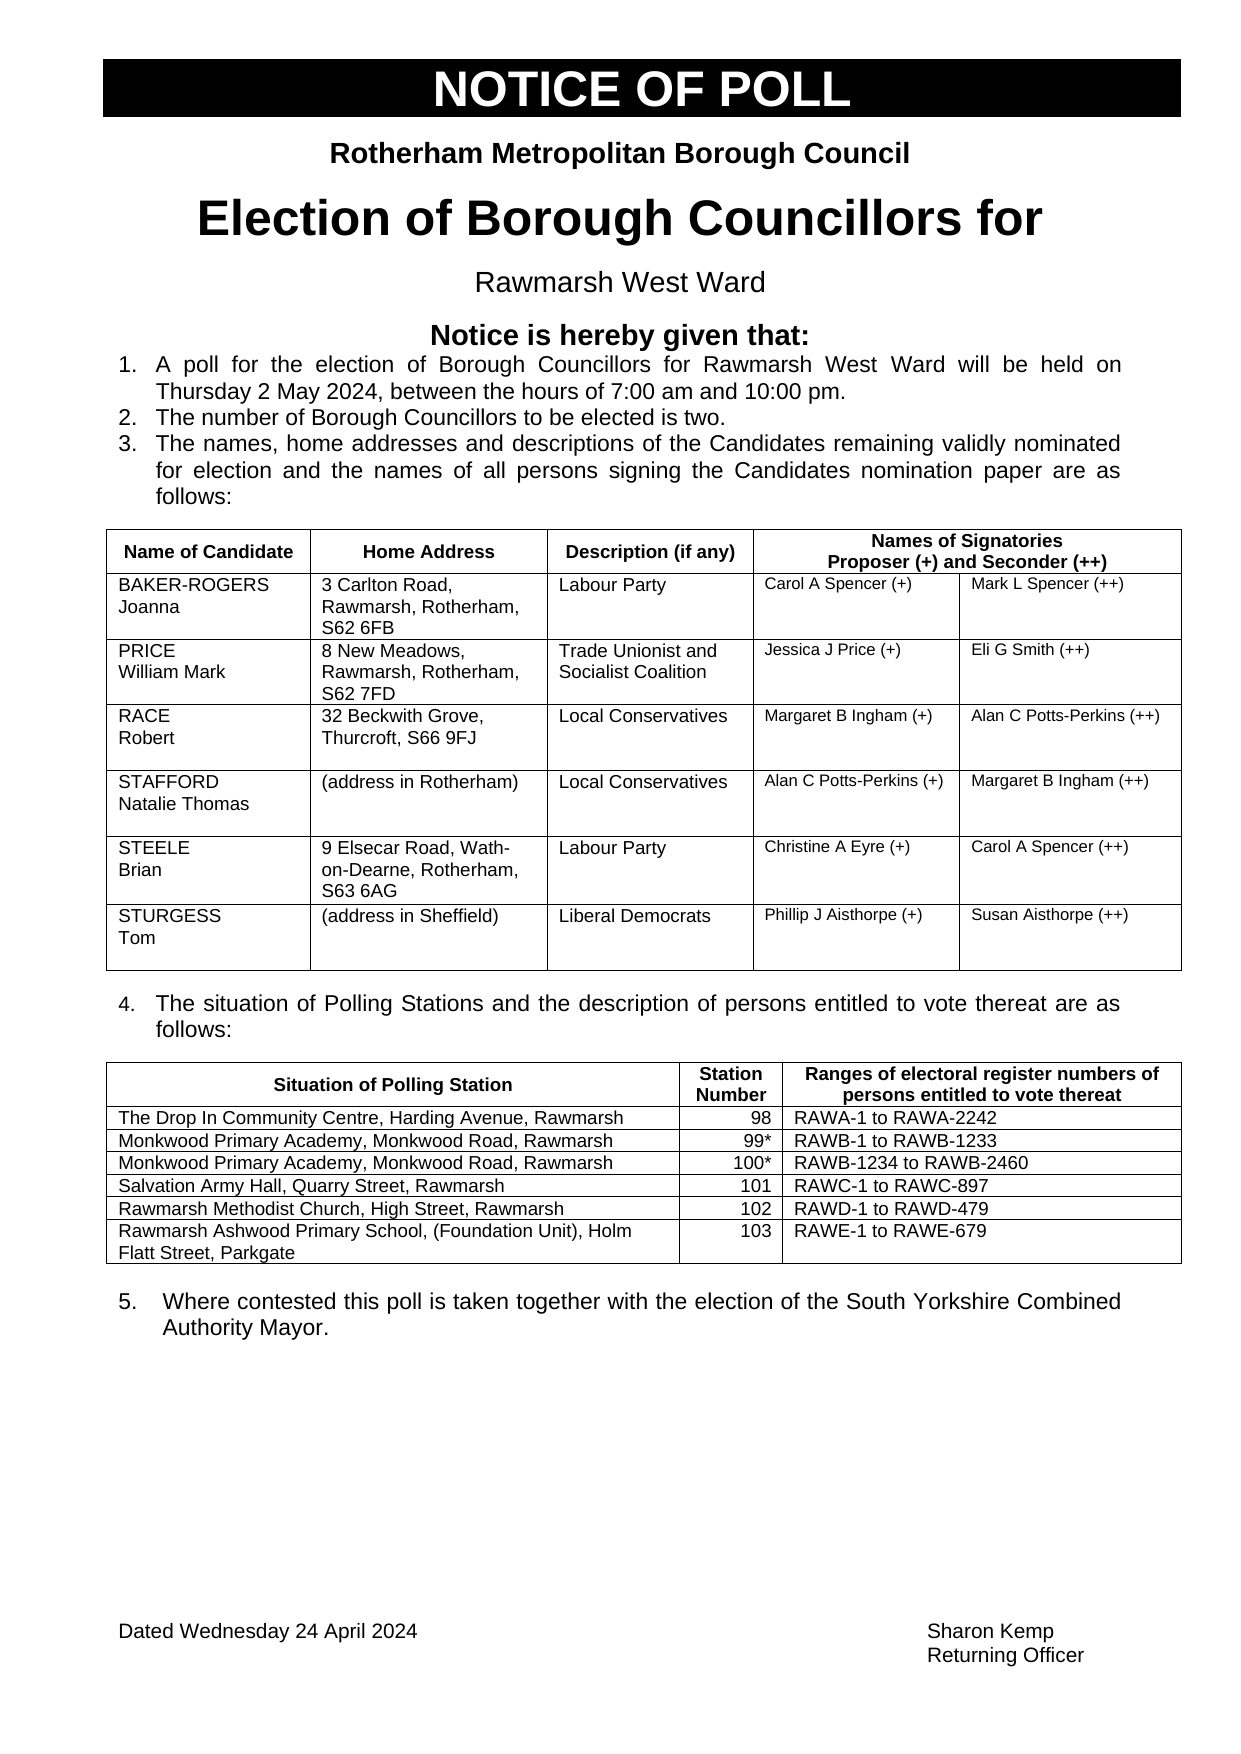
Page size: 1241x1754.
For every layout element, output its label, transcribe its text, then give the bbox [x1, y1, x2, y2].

table_cell STURGESS Tom [107, 905, 310, 969]
table_cell Labour Party [548, 837, 753, 904]
text Rotherham Metropolitan Borough Council [118, 136, 1122, 169]
table_header Name of Candidate [107, 530, 310, 573]
table_cell STEELE Brian [107, 837, 310, 904]
list A poll for the election of Borough Councillors for Rawmarsh West Ward will be held on Thursday 2 May 2024, between the hours of 7:00 am and 10:00 pm. [118, 351, 1122, 404]
table_cell Carol A Spencer (++) [960, 837, 1181, 904]
table_header Names of Signatories Proposer (+) and Seconder (++) [754, 530, 1181, 573]
table_cell Alan C Potts-Perkins (++) [960, 705, 1181, 770]
table_cell RAWD-1 to RAWD-479 [783, 1197, 1181, 1219]
table_header Station Number [680, 1063, 782, 1106]
table_cell Mark L Spencer (++) [960, 574, 1181, 638]
table_cell 9 Elsecar Road, Wath-on-Dearne, Rotherham, S63 6AG [311, 837, 547, 904]
table_header Situation of Polling Station [107, 1063, 679, 1106]
table_cell Monkwood Primary Academy, Monkwood Road, Rawmarsh [107, 1130, 679, 1151]
table_cell (address in Sheffield) [311, 905, 547, 969]
table_cell 102 [680, 1197, 782, 1219]
list The number of Borough Councillors to be elected is two. [118, 404, 1122, 430]
table_header Ranges of electoral register numbers of persons entitled to vote thereat [783, 1063, 1181, 1106]
table_cell Local Conservatives [548, 705, 753, 770]
table_cell Susan Aisthorpe (++) [960, 905, 1181, 969]
table_cell Eli G Smith (++) [960, 640, 1181, 704]
table_cell Carol A Spencer (+) [754, 574, 959, 638]
text Notice is hereby given that: [118, 318, 1122, 351]
text Election of Borough Councillors for [118, 188, 1122, 246]
table_cell 98 [680, 1107, 782, 1128]
list The situation of Polling Stations and the description of persons entitled to vote thereat are as follows: [118, 990, 1122, 1042]
table_cell BAKER-ROGERS Joanna [107, 574, 310, 638]
table_cell (address in Rotherham) [311, 771, 547, 836]
table_cell RAWE-1 to RAWE-679 [783, 1220, 1181, 1263]
table_cell Alan C Potts-Perkins (+) [754, 771, 959, 836]
text Rawmarsh West Ward [118, 265, 1122, 299]
table_cell Monkwood Primary Academy, Monkwood Road, Rawmarsh [107, 1152, 679, 1174]
table_cell Labour Party [548, 574, 753, 638]
table_cell 8 New Meadows, Rawmarsh, Rotherham, S62 7FD [311, 640, 547, 704]
table_cell 103 [680, 1220, 782, 1263]
text 5. Where contested this poll is taken together with the election of the South Yorkshire Combined Authority Mayor. [118, 1288, 1122, 1341]
table_cell 101 [680, 1175, 782, 1196]
table_cell Liberal Democrats [548, 905, 753, 969]
text NOTICE OF POLL [103, 59, 1181, 117]
table_cell 3 Carlton Road, Rawmarsh, Rotherham, S62 6FB [311, 574, 547, 638]
table_cell Jessica J Price (+) [754, 640, 959, 704]
table_cell Christine A Eyre (+) [754, 837, 959, 904]
table_cell RACE Robert [107, 705, 310, 770]
table_cell Trade Unionist and Socialist Coalition [548, 640, 753, 704]
table_cell Rawmarsh Methodist Church, High Street, Rawmarsh [107, 1197, 679, 1219]
list The names, home addresses and descriptions of the Candidates remaining validly nominated for election and the names of all persons signing the Candidates nomination paper are as follows: [118, 430, 1122, 509]
table_cell RAWB-1234 to RAWB-2460 [783, 1152, 1181, 1174]
table_cell Margaret B Ingham (++) [960, 771, 1181, 836]
table_cell Margaret B Ingham (+) [754, 705, 959, 770]
table_cell RAWB-1 to RAWB-1233 [783, 1130, 1181, 1151]
table_cell Local Conservatives [548, 771, 753, 836]
table_cell PRICE William Mark [107, 640, 310, 704]
table_cell Salvation Army Hall, Quarry Street, Rawmarsh [107, 1175, 679, 1196]
table_cell STAFFORD Natalie Thomas [107, 771, 310, 836]
table_cell RAWC-1 to RAWC-897 [783, 1175, 1181, 1196]
table_cell Phillip J Aisthorpe (+) [754, 905, 959, 969]
table_cell The Drop In Community Centre, Harding Avenue, Rawmarsh [107, 1107, 679, 1128]
table_cell RAWA-1 to RAWA-2242 [783, 1107, 1181, 1128]
table_header Home Address [311, 530, 547, 573]
table_header Description (if any) [548, 530, 753, 573]
table_cell Rawmarsh Ashwood Primary School, (Foundation Unit), Holm Flatt Street, Parkgate [107, 1220, 679, 1263]
table_cell 100* [680, 1152, 782, 1174]
table_cell 99* [680, 1130, 782, 1151]
table_cell 32 Beckwith Grove, Thurcroft, S66 9FJ [311, 705, 547, 770]
